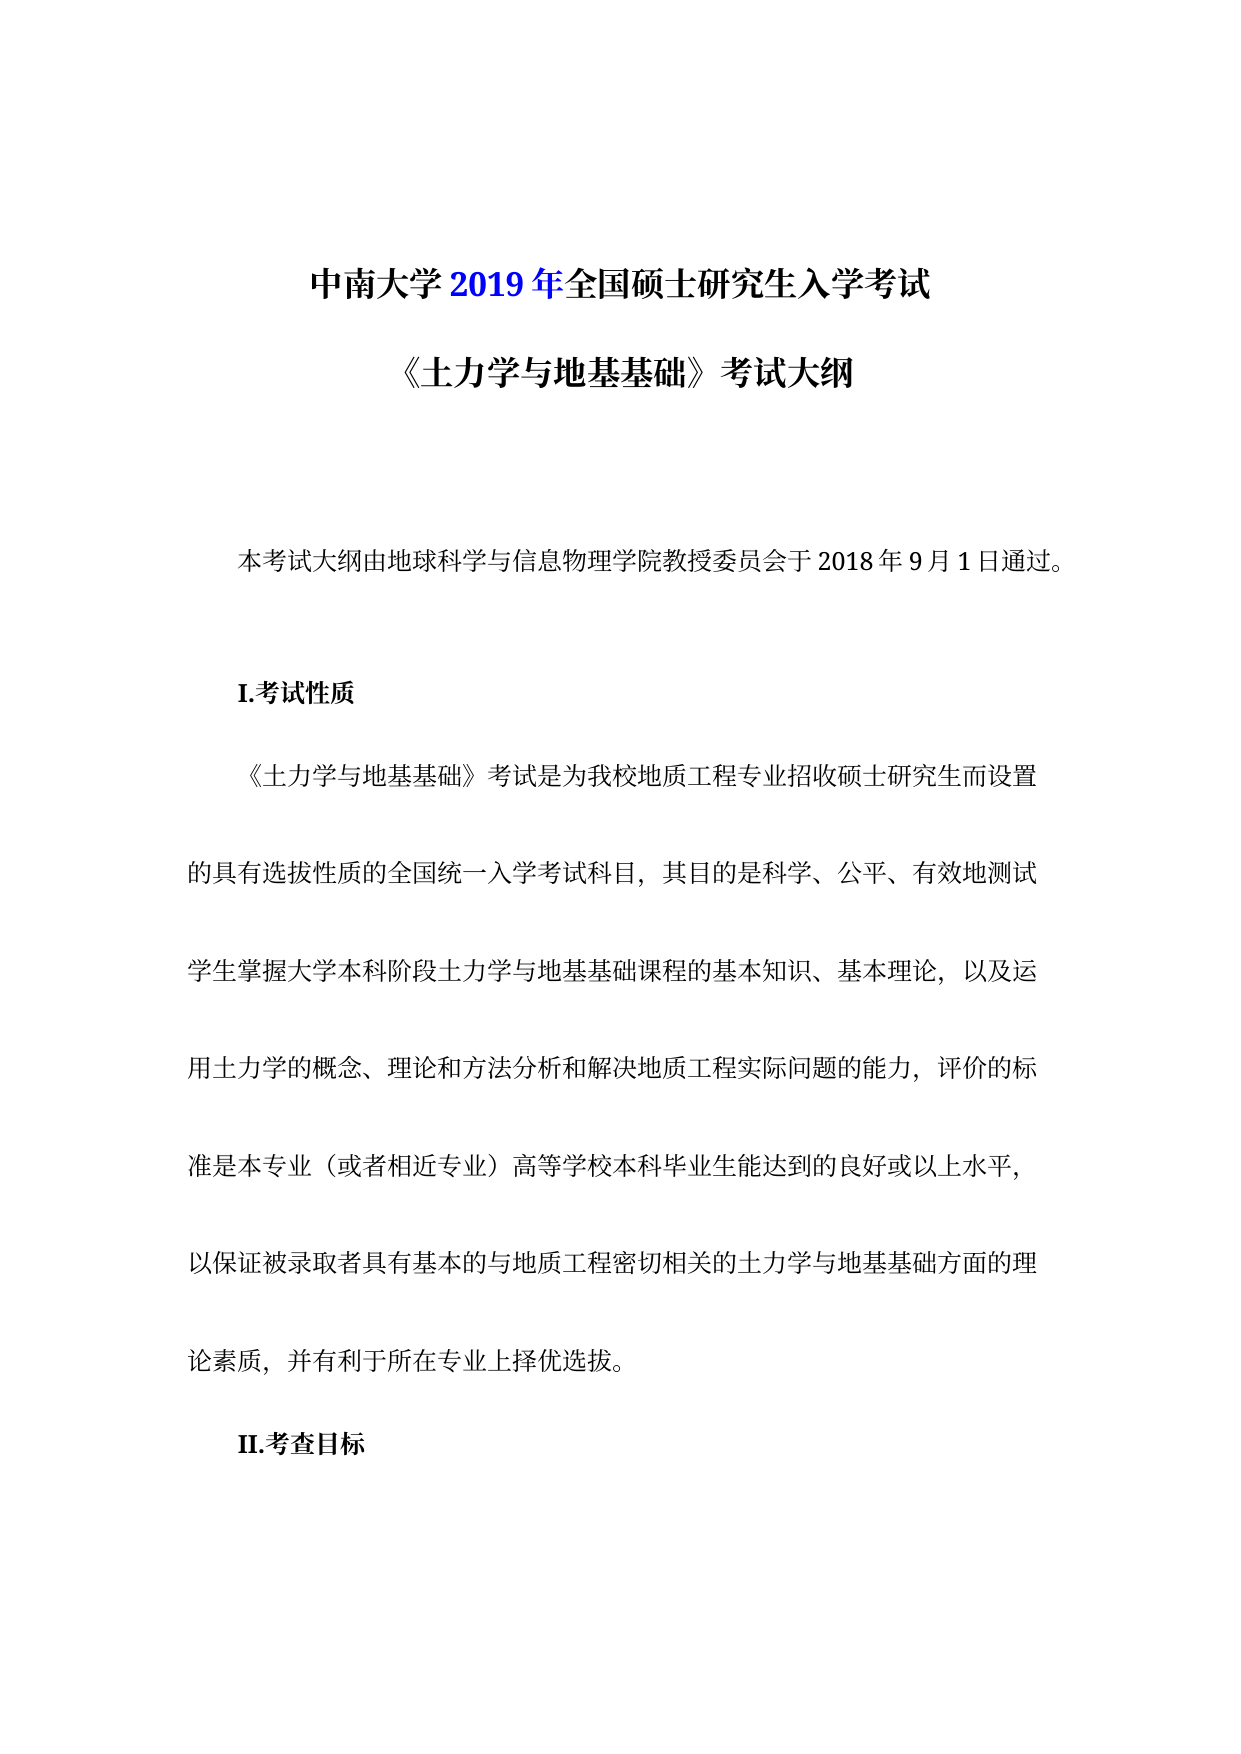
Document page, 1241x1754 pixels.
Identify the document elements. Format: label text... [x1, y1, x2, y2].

text II.考查目标 [187, 1410, 1053, 1475]
text 《土力学与地基基础》考试是为我校地质工程专业招收硕士研究生而设置的具有选拔性质的全国统一入学考试科目，其目的是科学、公平、有效地测试学生掌握大学本科阶段土力学与地基基础课程的基本知识、基本理论，以及运用土力学的概念、理论和方法分析和解决地质工程实际问题的能力，评价的标准是本专业（或者相近专业）高等学校本科毕业生能达到的良好或以上水平，以保证被录取者具有基本的与地质工程密切相关的土力学与地基基础方面的理论素质，并有利于所在专业上择优选拔。 [187, 742, 1053, 1392]
text 中南大学2019年全国硕士研究生入学考试 [187, 250, 1053, 315]
text I.考试性质 [187, 659, 1053, 724]
text 《土力学与地基基础》考试大纲 [187, 339, 1053, 404]
text 本考试大纲由地球科学与信息物理学院教授委员会于2018年9月1日通过。 [187, 527, 1053, 592]
